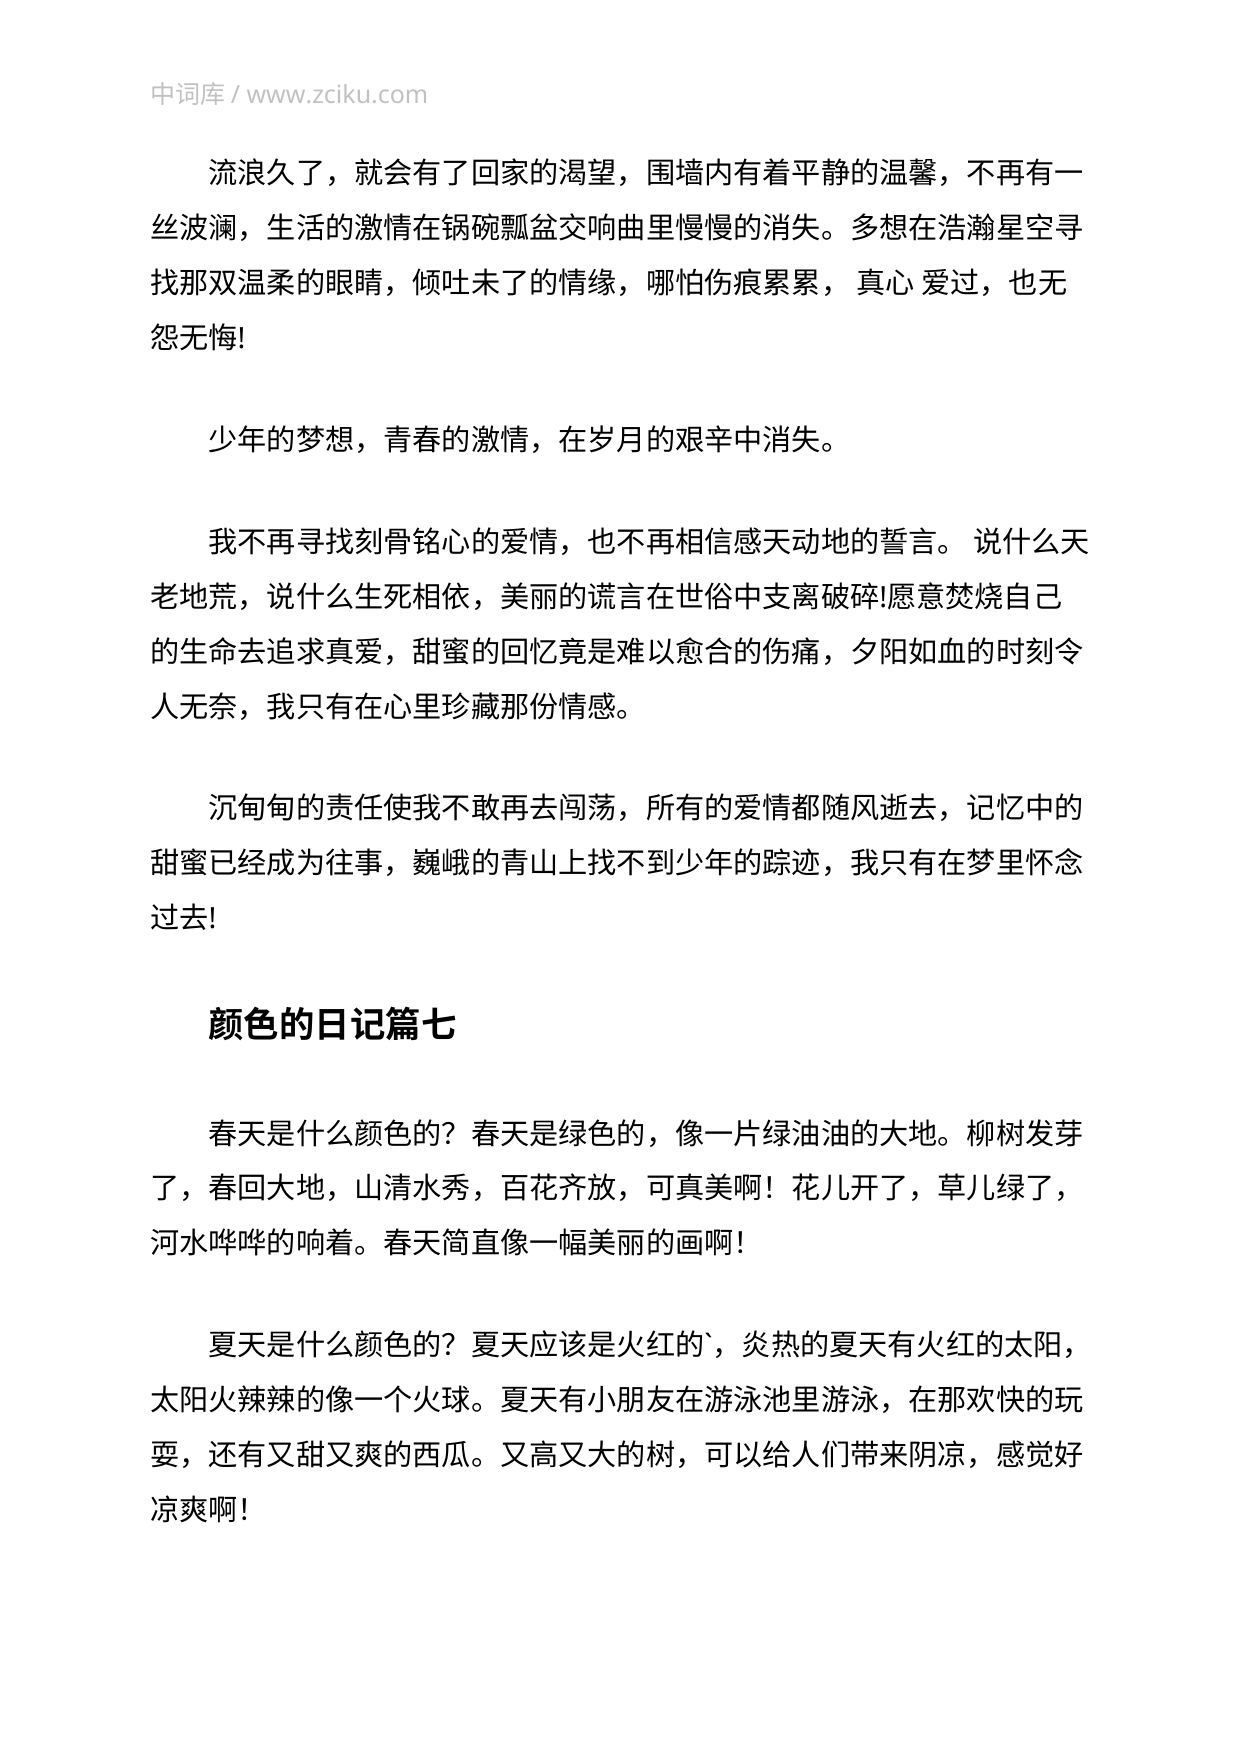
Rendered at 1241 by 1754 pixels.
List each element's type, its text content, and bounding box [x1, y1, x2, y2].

text 我不再寻找刻骨铭心的爱情，也不再相信感天动地的誓言。 说什么天老地荒，说什么生死相依，美丽的谎言在世俗中支离破碎!愿意焚烧自己的生命去追求真爱，甜蜜的回忆竟是难以愈合的伤痛，夕阳如血的时刻令人无奈，我只有在心里珍藏那份情感。 [150, 518, 1090, 726]
text 流浪久了，就会有了回家的渴望，围墙内有着平静的温馨，不再有一丝波澜，生活的激情在锅碗瓢盆交响曲里慢慢的消失。多想在浩瀚星空寻找那双温柔的眼睛，倾吐未了的情缘，哪怕伤痕累累， 真心 爱过，也无怨无悔! [150, 150, 1090, 357]
text 春天是什么颜色的？春天是绿色的，像一片绿油油的大地。柳树发芽了，春回大地，山清水秀，百花齐放，可真美啊！花儿开了，草儿绿了，河水哗哗的响着。春天简直像一幅美丽的画啊！ [150, 1110, 1090, 1262]
text 少年的梦想，青春的激情，在岁月的艰辛中消失。 [150, 417, 1090, 459]
text 颜色的日记篇七 [150, 997, 1090, 1048]
text 沉甸甸的责任使我不敢再去闯荡，所有的爱情都随风逝去，记忆中的甜蜜已经成为往事，巍峨的青山上找不到少年的踪迹，我只有在梦里怀念过去! [150, 785, 1090, 937]
text 夏天是什么颜色的？夏天应该是火红的`，炎热的夏天有火红的太阳，太阳火辣辣的像一个火球。夏天有小朋友在游泳池里游泳，在那欢快的玩耍，还有又甜又爽的西瓜。又高又大的树，可以给人们带来阴凉，感觉好凉爽啊！ [150, 1322, 1090, 1529]
